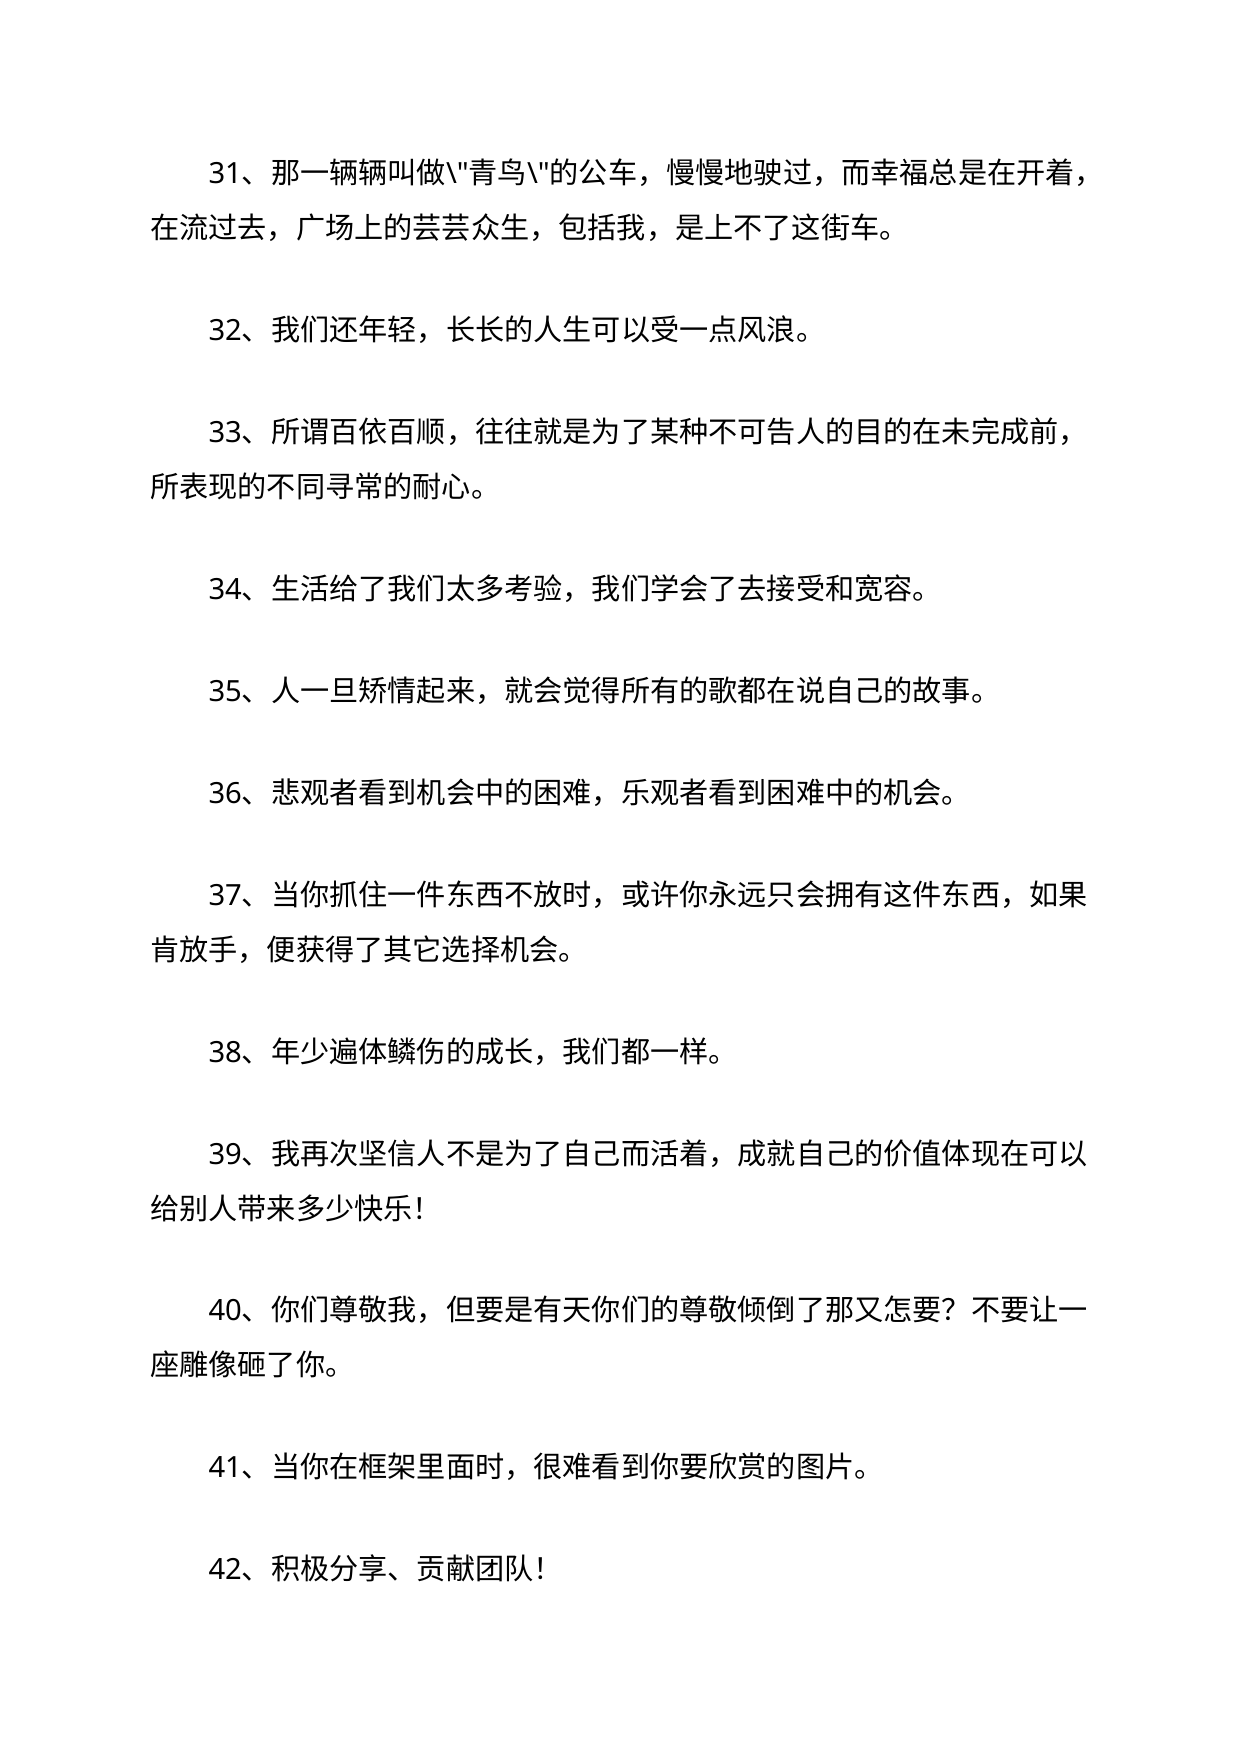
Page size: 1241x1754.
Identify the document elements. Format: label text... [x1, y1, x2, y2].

text 40、你们尊敬我，但要是有天你们的尊敬倾倒了那又怎要？不要让一座雕像砸了你。 [150, 1287, 1090, 1384]
text 35、人一旦矫情起来，就会觉得所有的歌都在说自己的故事。 [150, 667, 1090, 710]
text 31、那一辆辆叫做\"青鸟\"的公车，慢慢地驶过，而幸福总是在开着，在流过去，广场上的芸芸众生，包括我，是上不了这街车。 [150, 150, 1090, 247]
text 34、生活给了我们太多考验，我们学会了去接受和宽容。 [150, 566, 1090, 608]
text 38、年少遍体鳞伤的成长，我们都一样。 [150, 1028, 1090, 1071]
text 32、我们还年轻，长长的人生可以受一点风浪。 [150, 307, 1090, 349]
text 33、所谓百依百顺，往往就是为了某种不可告人的目的在未完成前，所表现的不同寻常的耐心。 [150, 409, 1090, 506]
text 39、我再次坚信人不是为了自己而活着，成就自己的价值体现在可以给别人带来多少快乐！ [150, 1130, 1090, 1227]
text 37、当你抓住一件东西不放时，或许你永远只会拥有这件东西，如果肯放手，便获得了其它选择机会。 [150, 871, 1090, 969]
text 41、当你在框架里面时，很难看到你要欣赏的图片。 [150, 1444, 1090, 1486]
text 42、积极分享、贡献团队！ [150, 1546, 1090, 1588]
text 36、悲观者看到机会中的困难，乐观者看到困难中的机会。 [150, 769, 1090, 812]
